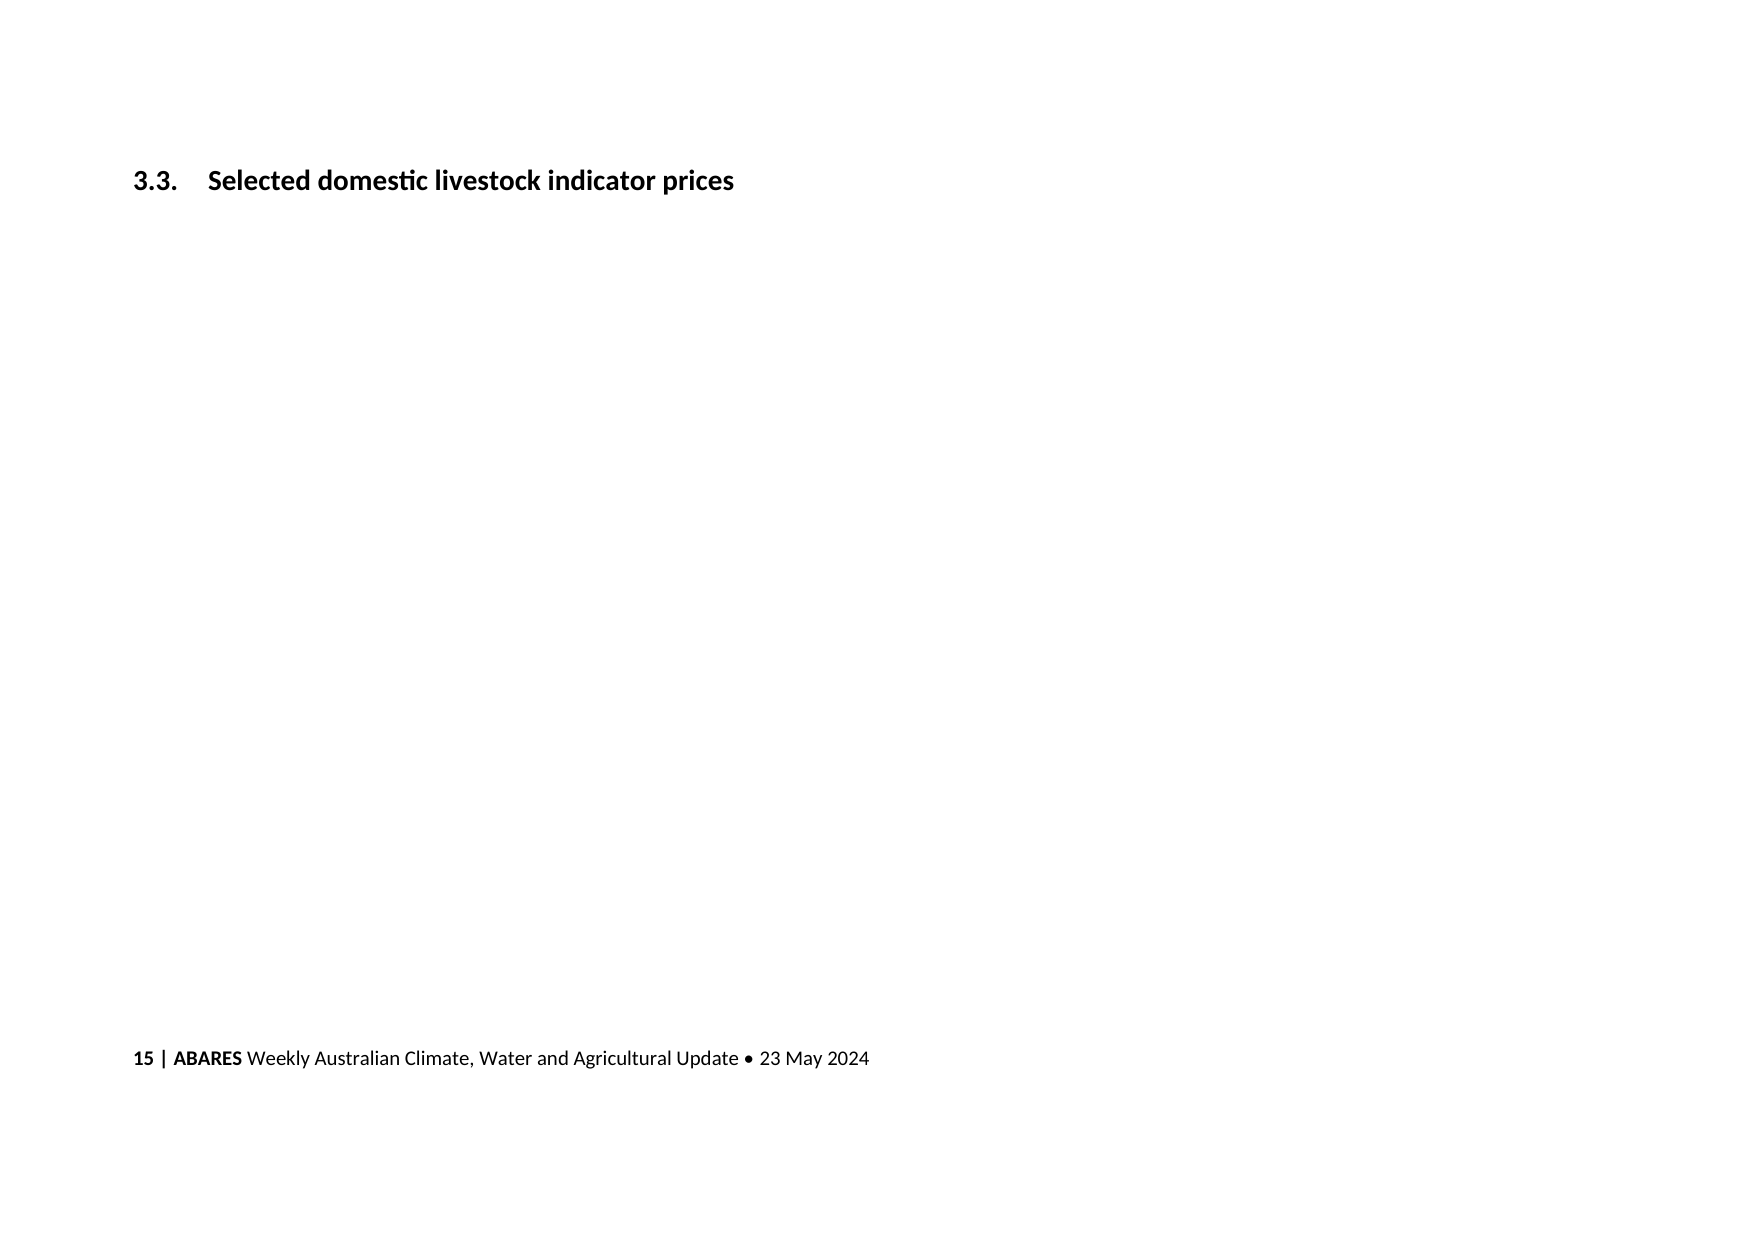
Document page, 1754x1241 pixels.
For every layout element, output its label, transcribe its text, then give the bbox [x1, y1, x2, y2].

subtitle Selected domestic livestock indicator prices [133, 162, 1621, 198]
